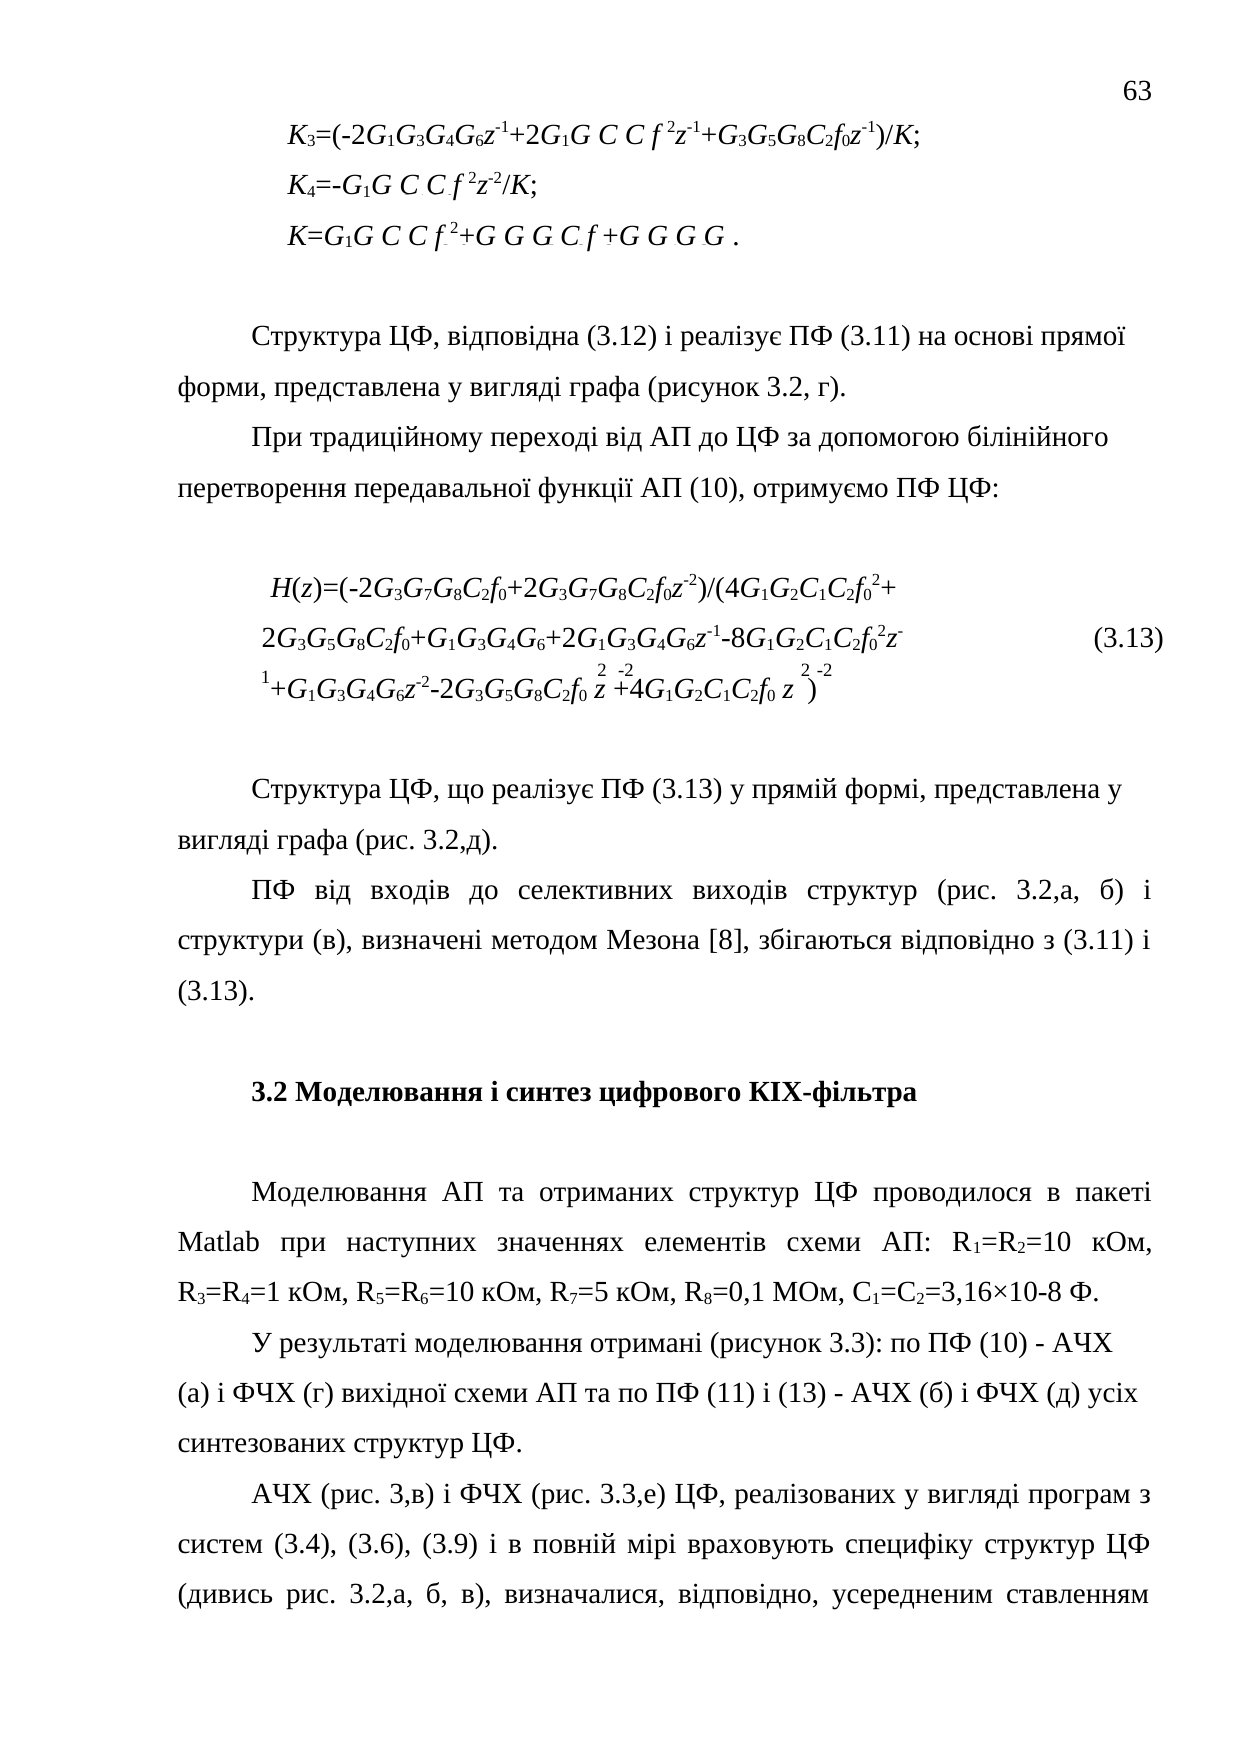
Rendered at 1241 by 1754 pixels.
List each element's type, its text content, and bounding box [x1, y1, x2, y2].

table_header H(z)=(-2G3G7G8C2f0+2G3G7G8C2f0z-2)/(4G1G2C1C2f02+ 2G3G5G8C2f0+G1G3G4G6+2G1G3G4G6z-1-8G1G2C1C2f02z- 2 -2 2 -2 1+G1G3G4G6z-2-2G3G5G8C2f0 z +4G1G2C1C2f0 z ) [240, 567, 1006, 706]
text K=G1G C C f 2+G G G C f +G G G G . [287, 218, 1240, 251]
text ПФ від входів до селективних виходів структур (рис. 3.2,а, б) і структури (в), визначені методом Мезона [8], збігаються відповідно з (3.11) і (3.13). [177, 872, 1152, 1006]
text АЧХ (рис. 3,в) і ФЧХ (рис. 3.3,е) ЦФ, реалізованих у вигляді програм з систем (3.4), (3.6), (3.9) і в повній мірі враховують специфіку структур ЦФ (дивись рис. 3.2,а, б, в), визначалися, відповідно, усередненим ставленням [177, 1476, 1152, 1610]
text Моделювання АП та отриманих структур ЦФ проводилося в пакеті Matlab при наступних значеннях елементів схеми АП: R1=R2=10 кОм, R3=R4=1 кОм, R5=R6=10 кОм, R7=5 кОм, R8=0,1 МОм, C1=C2=3,16×10-8 Ф. [177, 1174, 1152, 1308]
text K4=-G1G C C f 2z-2/K; [287, 167, 1240, 201]
text Структура ЦФ, що реалізує ПФ (3.13) у прямій формі, представлена у вигляді графа (рис. 3.2,д). [177, 771, 1123, 855]
table_header (3.13) [1006, 567, 1185, 706]
text У результаті моделювання отримані (рисунок 3.3): по ПФ (10) - АЧХ (а) і ФЧХ (г) вихідної схеми АП та по ПФ (11) і (13) - АЧХ (б) і ФЧХ (д) усіх синтезованих структур ЦФ. [177, 1325, 1140, 1459]
text Структура ЦФ, відповідна (3.12) і реалізує ПФ (3.11) на основі прямої форми, представлена у вигляді графа (рисунок 3.2, г). [177, 318, 1127, 402]
text При традиційному переході від АП до ЦФ за допомогою білінійного перетворення передавальної функції АП (10), отримуємо ПФ ЦФ: [177, 419, 1111, 503]
text K3=(-2G1G3G4G6z-1+2G1G C C f 2z-1+G3G5G8C2f0z-1)/K; [287, 117, 1240, 150]
subtitle Моделювання і синтез цифрового КІХ-фільтра [251, 1074, 1240, 1107]
